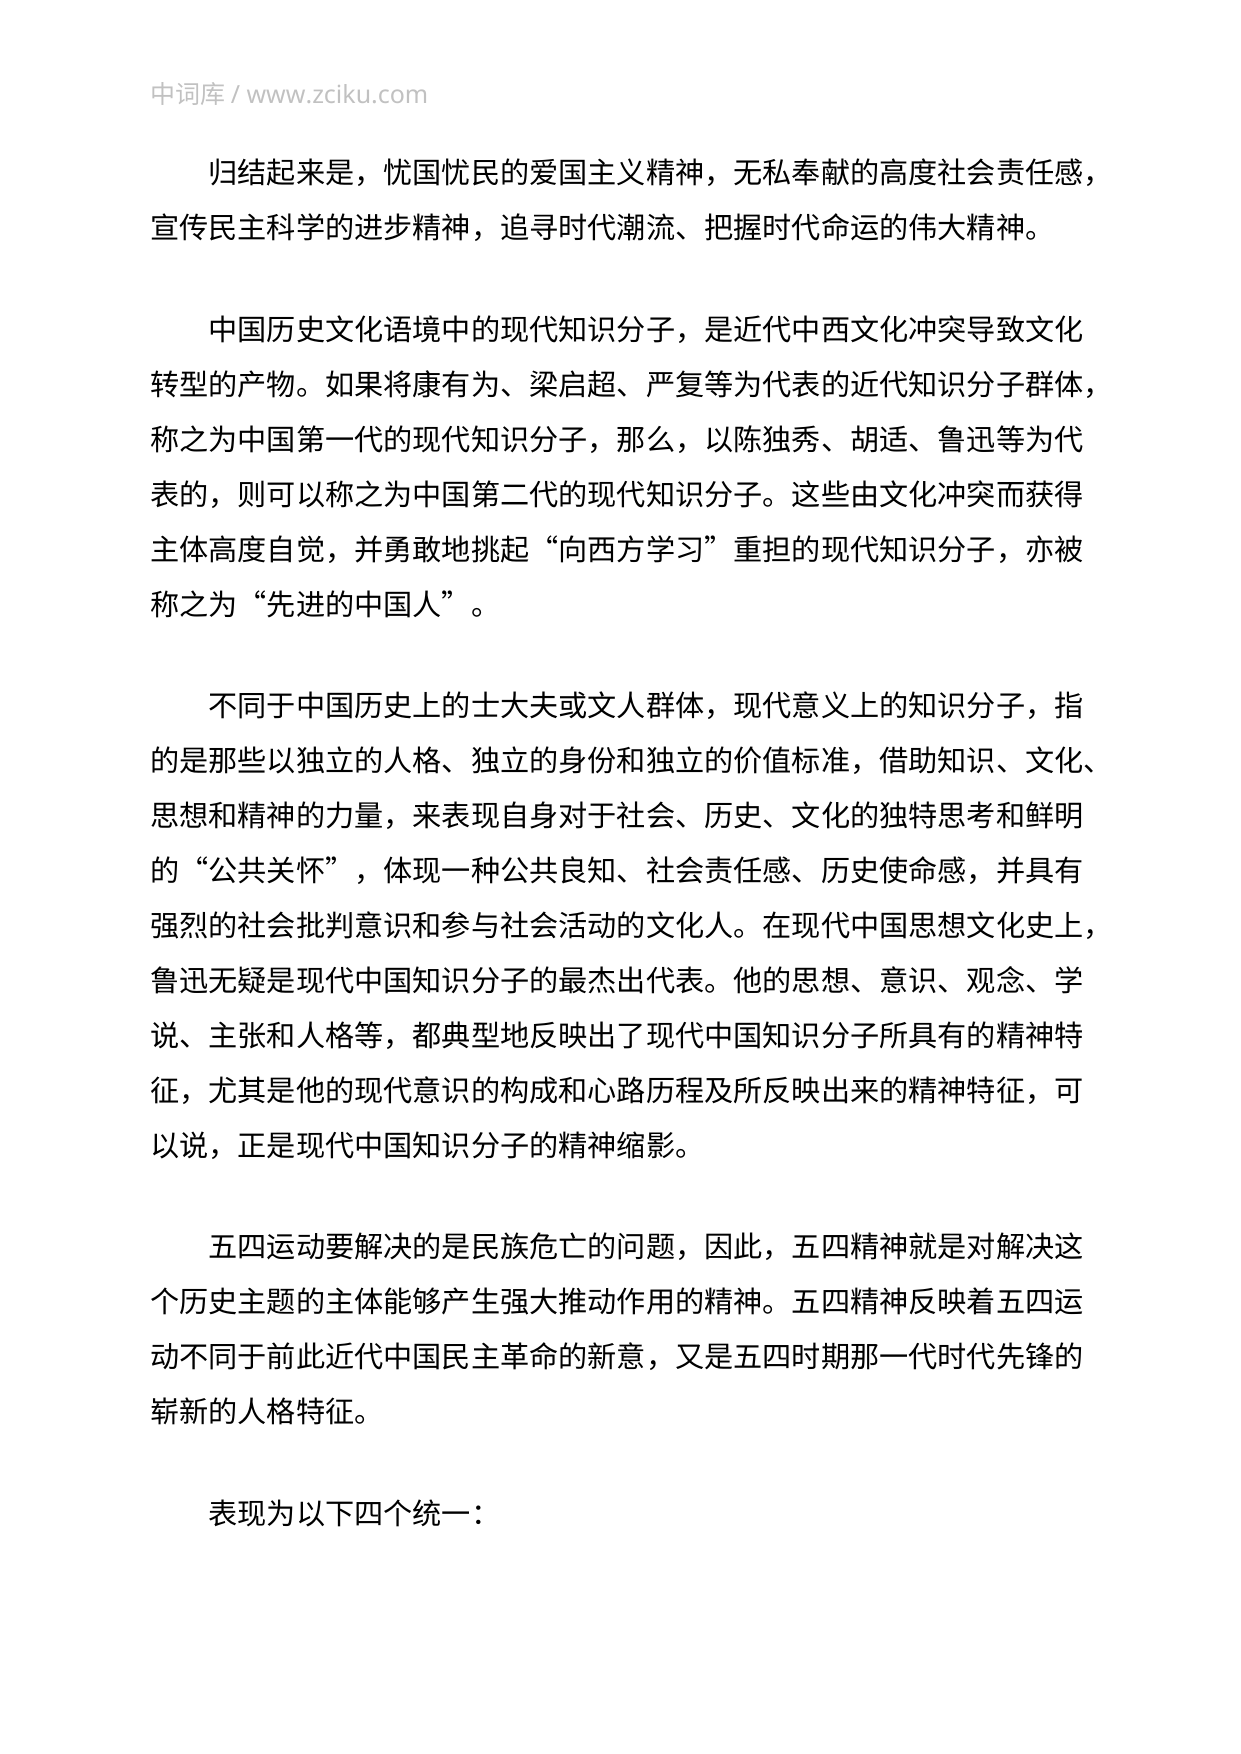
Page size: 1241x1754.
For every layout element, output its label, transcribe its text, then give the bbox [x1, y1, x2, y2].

text 归结起来是，忧国忧民的爱国主义精神，无私奉献的高度社会责任感，宣传民主科学的进步精神，追寻时代潮流、把握时代命运的伟大精神。 [150, 150, 1090, 247]
text 五四运动要解决的是民族危亡的问题，因此，五四精神就是对解决这个历史主题的主体能够产生强大推动作用的精神。五四精神反映着五四运动不同于前此近代中国民主革命的新意，又是五四时期那一代时代先锋的崭新的人格特征。 [150, 1224, 1090, 1431]
text 中国历史文化语境中的现代知识分子，是近代中西文化冲突导致文化转型的产物。如果将康有为、梁启超、严复等为代表的近代知识分子群体，称之为中国第一代的现代知识分子，那么，以陈独秀、胡适、鲁迅等为代表的，则可以称之为中国第二代的现代知识分子。这些由文化冲突而获得主体高度自觉，并勇敢地挑起“向西方学习”重担的现代知识分子，亦被称之为“先进的中国人”。 [150, 307, 1090, 623]
text 不同于中国历史上的士大夫或文人群体，现代意义上的知识分子，指的是那些以独立的人格、独立的身份和独立的价值标准，借助知识、文化、思想和精神的力量，来表现自身对于社会、历史、文化的独特思考和鲜明的“公共关怀”，体现一种公共良知、社会责任感、历史使命感，并具有强烈的社会批判意识和参与社会活动的文化人。在现代中国思想文化史上，鲁迅无疑是现代中国知识分子的最杰出代表。他的思想、意识、观念、学说、主张和人格等，都典型地反映出了现代中国知识分子所具有的精神特征，尤其是他的现代意识的构成和心路历程及所反映出来的精神特征，可以说，正是现代中国知识分子的精神缩影。 [150, 683, 1090, 1164]
text 表现为以下四个统一： [150, 1490, 1090, 1533]
